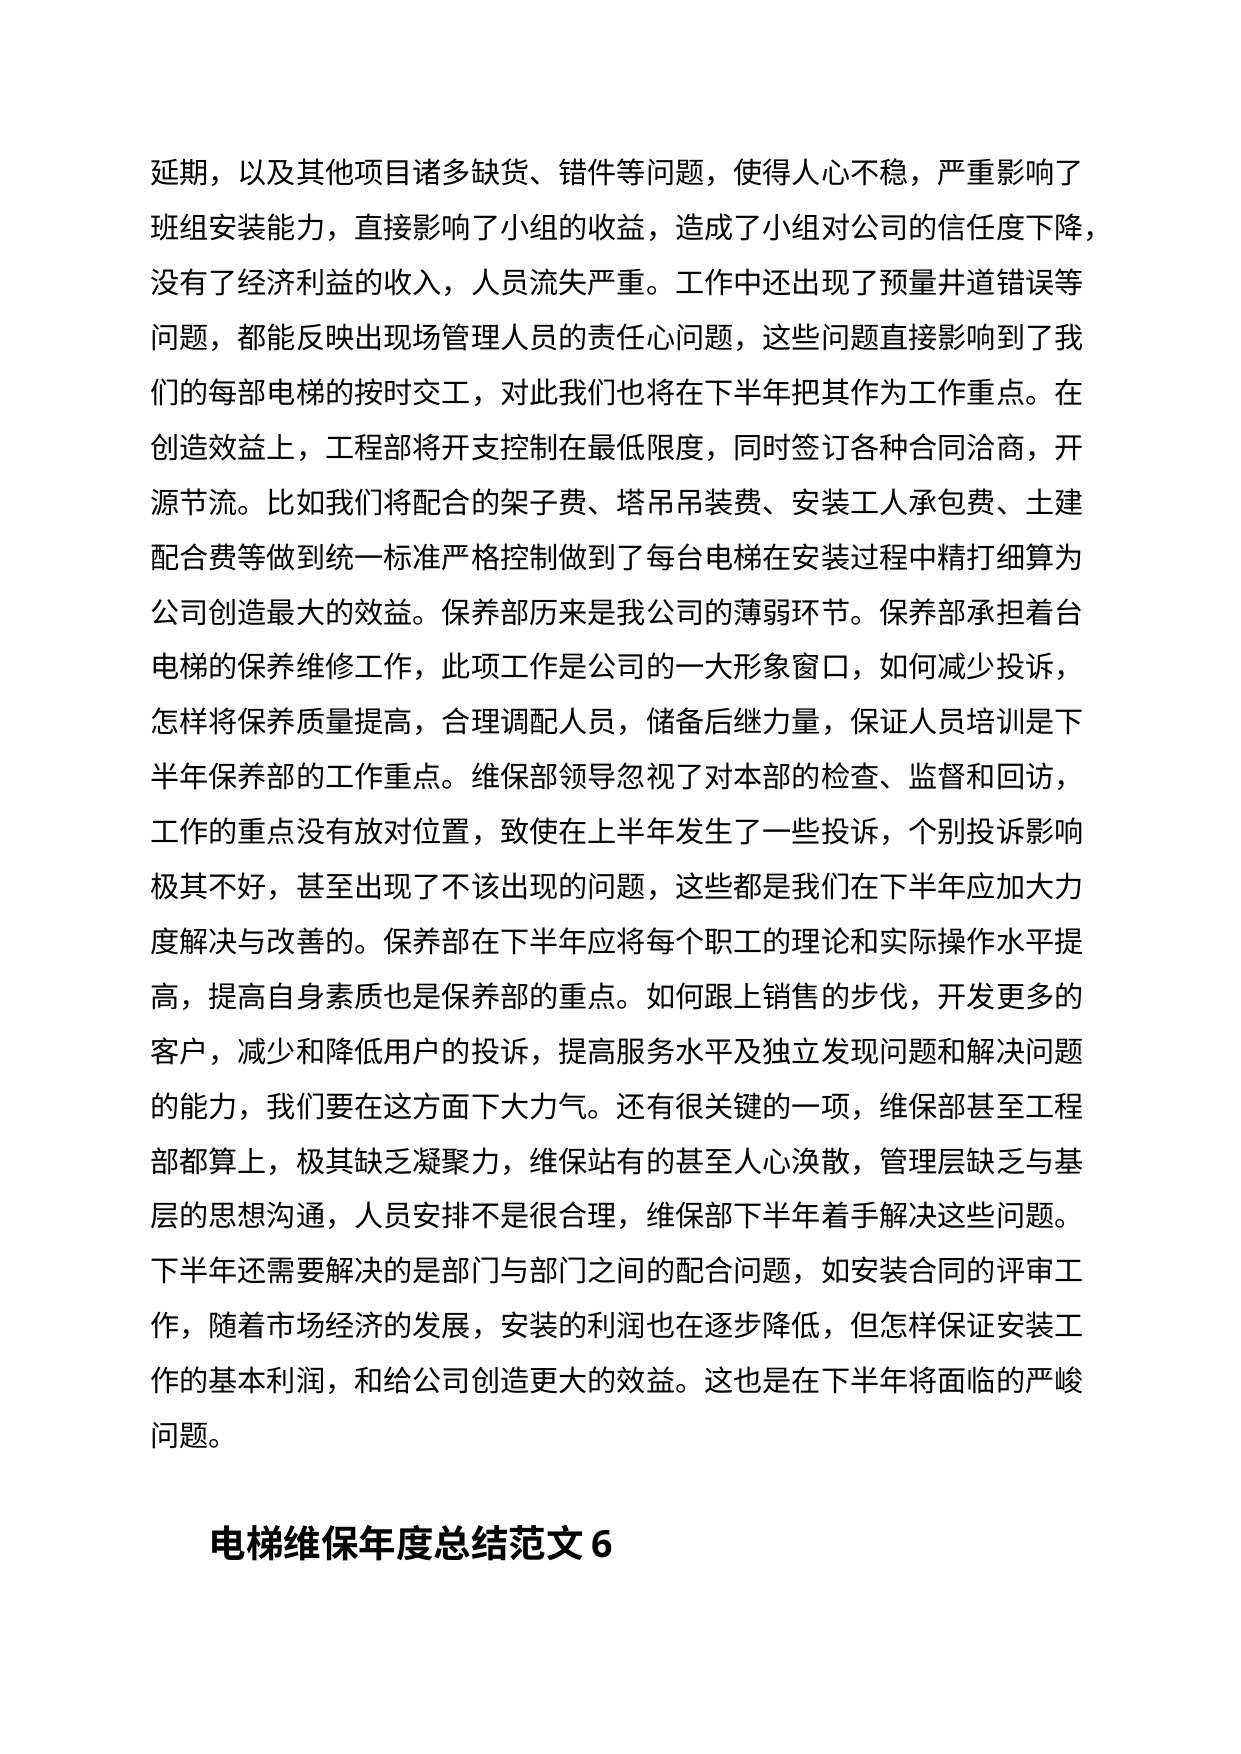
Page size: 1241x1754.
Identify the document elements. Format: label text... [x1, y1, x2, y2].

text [150, 150, 1090, 1455]
text 电梯维保年度总结范文6 [150, 1514, 1090, 1569]
